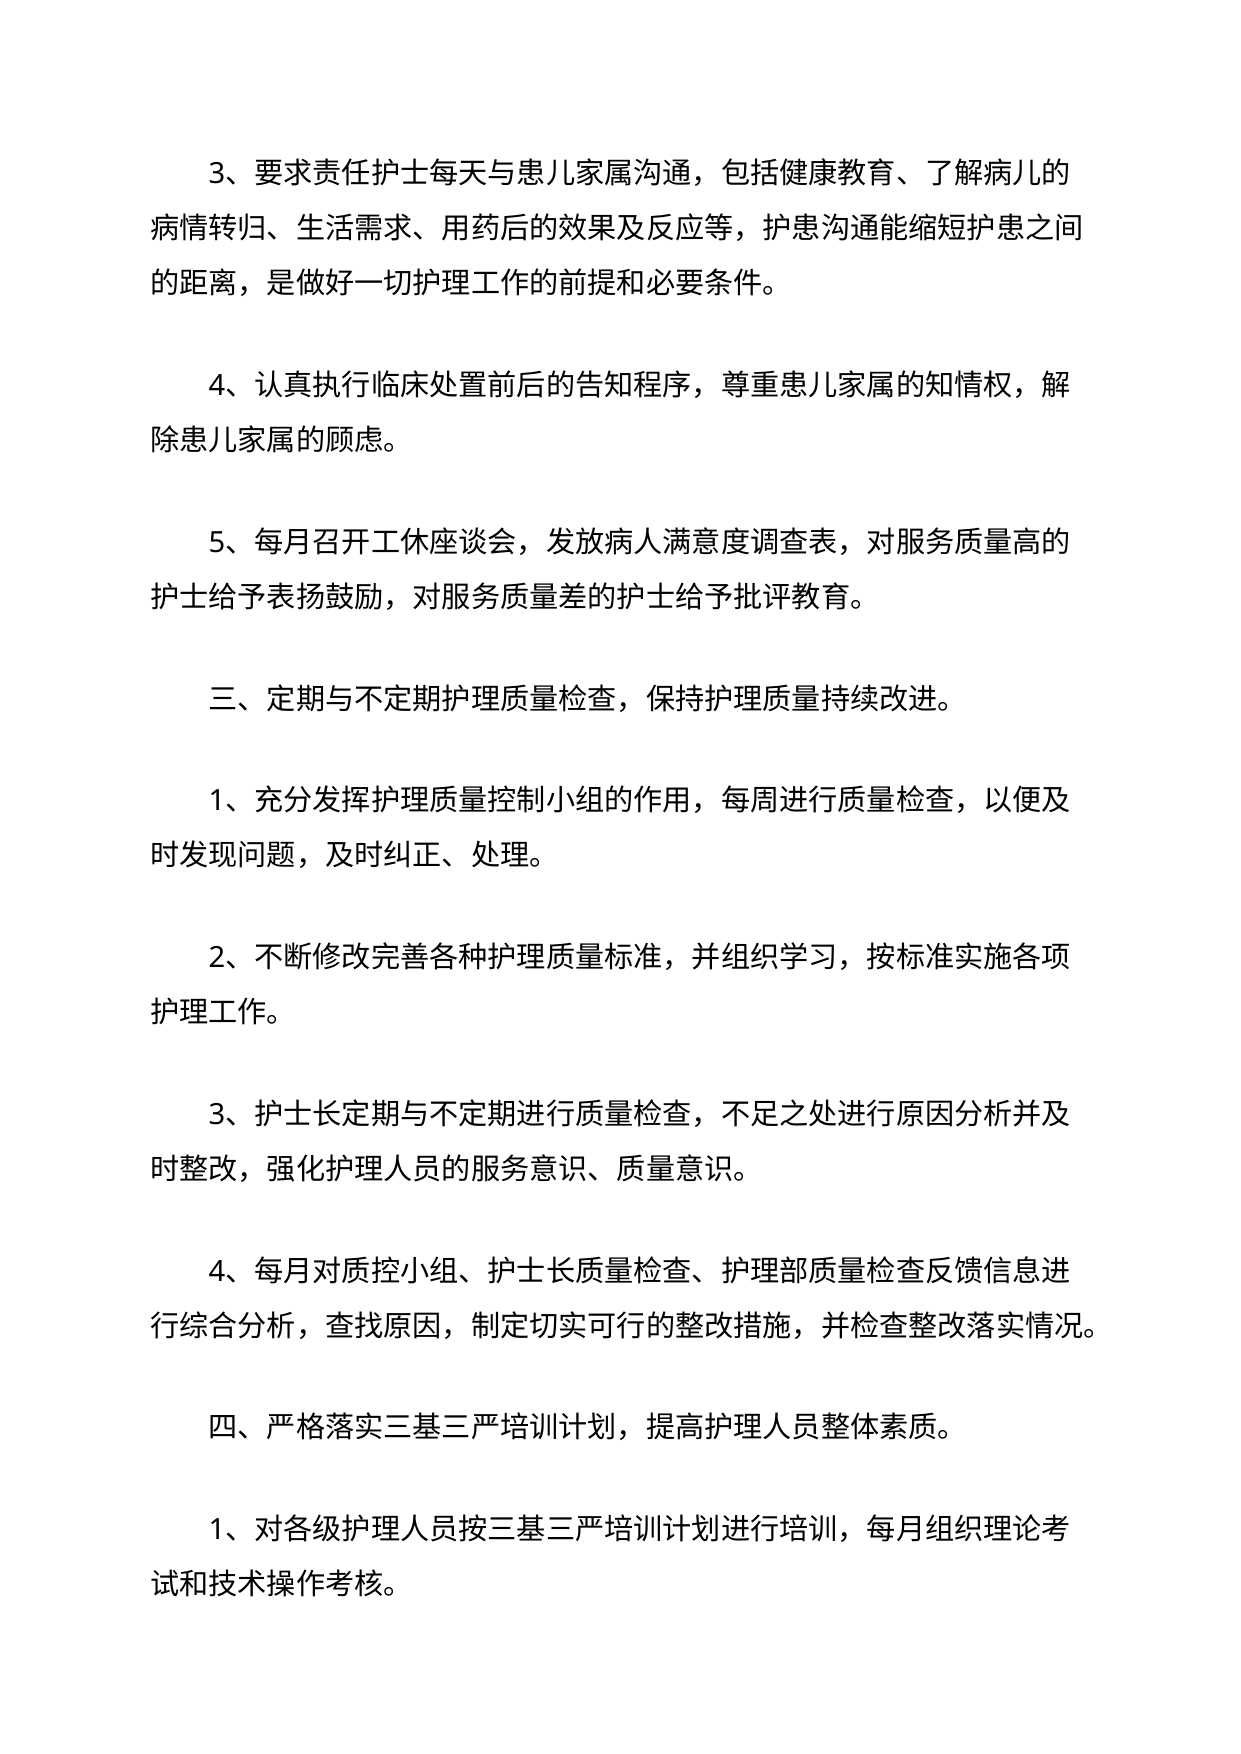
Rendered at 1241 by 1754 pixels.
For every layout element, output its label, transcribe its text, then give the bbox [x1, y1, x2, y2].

text 1、对各级护理人员按三基三严培训计划进行培训，每月组织理论考试和技术操作考核。 [150, 1506, 1090, 1603]
text 1、充分发挥护理质量控制小组的作用，每周进行质量检查，以便及时发现问题，及时纠正、处理。 [150, 777, 1090, 874]
text 4、认真执行临床处置前后的告知程序，尊重患儿家属的知情权，解除患儿家属的顾虑。 [150, 362, 1090, 459]
text 2、不断修改完善各种护理质量标准，并组织学习，按标准实施各项护理工作。 [150, 934, 1090, 1031]
text 三、定期与不定期护理质量检查，保持护理质量持续改进。 [150, 675, 1090, 717]
text 5、每月召开工休座谈会，发放病人满意度调查表，对服务质量高的护士给予表扬鼓励，对服务质量差的护士给予批评教育。 [150, 518, 1090, 616]
text 3、要求责任护士每天与患儿家属沟通，包括健康教育、了解病儿的病情转归、生活需求、用药后的效果及反应等，护患沟通能缩短护患之间的距离，是做好一切护理工作的前提和必要条件。 [150, 150, 1090, 302]
text 4、每月对质控小组、护士长质量检查、护理部质量检查反馈信息进行综合分析，查找原因，制定切实可行的整改措施，并检查整改落实情况。 [150, 1247, 1090, 1344]
text 四、严格落实三基三严培训计划，提高护理人员整体素质。 [150, 1404, 1090, 1446]
text 3、护士长定期与不定期进行质量检查，不足之处进行原因分析并及时整改，强化护理人员的服务意识、质量意识。 [150, 1091, 1090, 1188]
